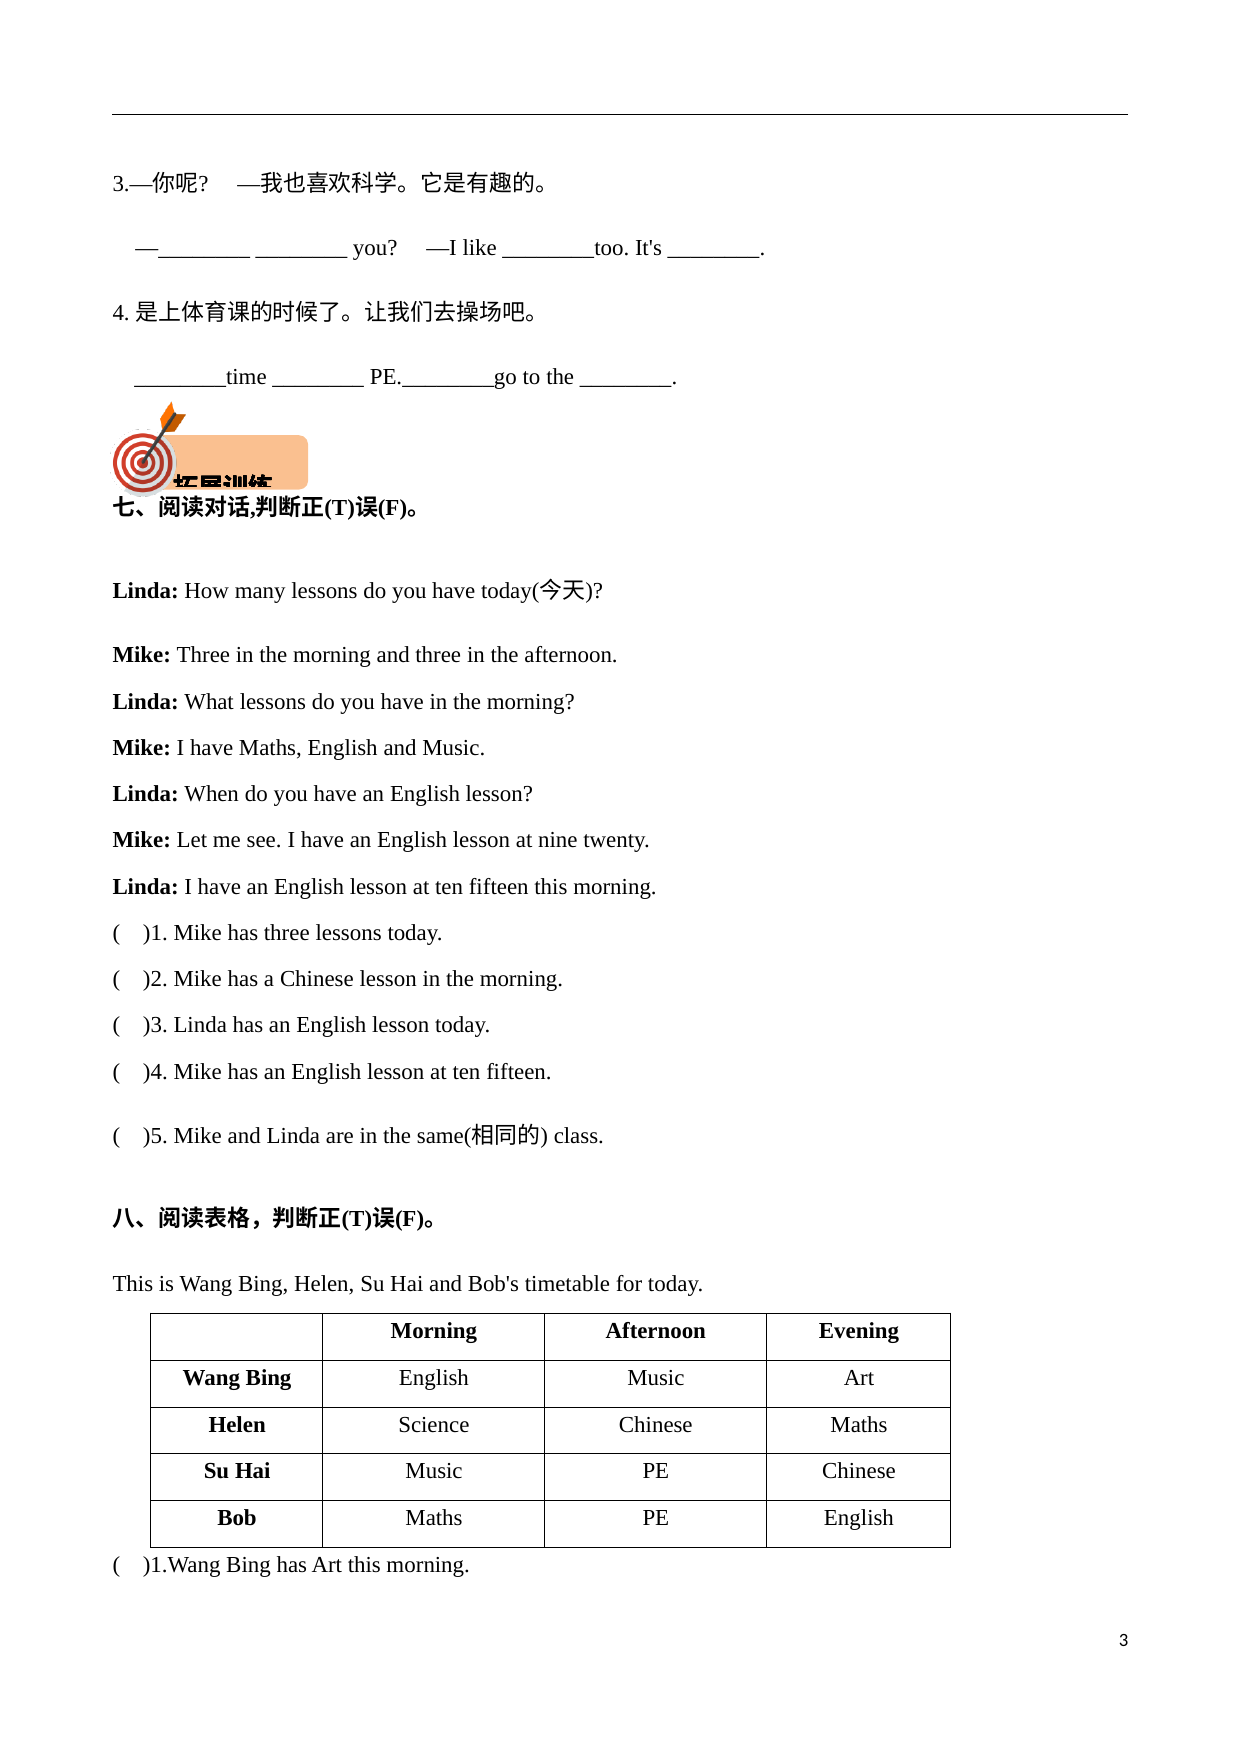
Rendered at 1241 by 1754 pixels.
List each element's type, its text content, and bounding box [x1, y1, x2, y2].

text ________time ________ PE.________go to the ________. [112, 360, 1128, 393]
list 阅读表格，判断正(T)误(F)。 [112, 1183, 1128, 1250]
text 4. 是上体育课的时候了。让我们去操场吧。 [112, 277, 1128, 343]
table_cell PE [545, 1501, 766, 1547]
table_cell Art [767, 1361, 950, 1407]
text —________ ________ you? —I like ________too. It's ________. [112, 231, 1128, 264]
text 3.—你呢? —我也喜欢科学。它是有趣的。 [112, 148, 1128, 214]
text ( )1. Mike has three lessons today. [112, 916, 1128, 949]
table_header Morning [323, 1314, 544, 1360]
text Linda: What lessons do you have in the morning? [112, 684, 1128, 718]
table_header [151, 1314, 322, 1360]
text ( )5. Mike and Linda are in the same(相同的) class. [112, 1101, 1128, 1167]
list 阅读对话,判断正(T)误(F)。 [112, 473, 1128, 539]
table_cell Chinese [545, 1408, 766, 1453]
text ( )1.Wang Bing has Art this morning. [112, 1548, 1128, 1581]
text Mike: Three in the morning and three in the afternoon. [112, 638, 1128, 671]
text Mike: Let me see. I have an English lesson at nine twenty. [112, 823, 1128, 856]
table_header Afternoon [545, 1314, 766, 1360]
table_cell Maths [767, 1408, 950, 1453]
text Mike: I have Maths, English and Music. [112, 731, 1128, 764]
table_cell Music [545, 1361, 766, 1407]
table_cell English [767, 1501, 950, 1547]
table_cell Helen [151, 1408, 322, 1453]
text ( )4. Mike has an English lesson at ten fifteen. [112, 1054, 1128, 1088]
text Linda: How many lessons do you have today(今天)? [112, 555, 1128, 622]
table_cell Chinese [767, 1454, 950, 1500]
table_cell Science [323, 1408, 544, 1453]
text Linda: When do you have an English lesson? [112, 777, 1128, 810]
table_cell Maths [323, 1501, 544, 1547]
picture [86, 390, 210, 514]
text ( )2. Mike has a Chinese lesson in the morning. [112, 962, 1128, 995]
text This is Wang Bing, Helen, Su Hai and Bob's timetable for today. [112, 1266, 1128, 1299]
text ( )3. Linda has an English lesson today. [112, 1008, 1128, 1041]
text Linda: I have an English lesson at ten fifteen this morning. [112, 869, 1128, 903]
table_cell English [323, 1361, 544, 1407]
table_cell PE [545, 1454, 766, 1500]
table_cell Wang Bing [151, 1361, 322, 1407]
table_cell Su Hai [151, 1454, 322, 1500]
table_cell Music [323, 1454, 544, 1500]
table_header Evening [767, 1314, 950, 1360]
table_cell Bob [151, 1501, 322, 1547]
